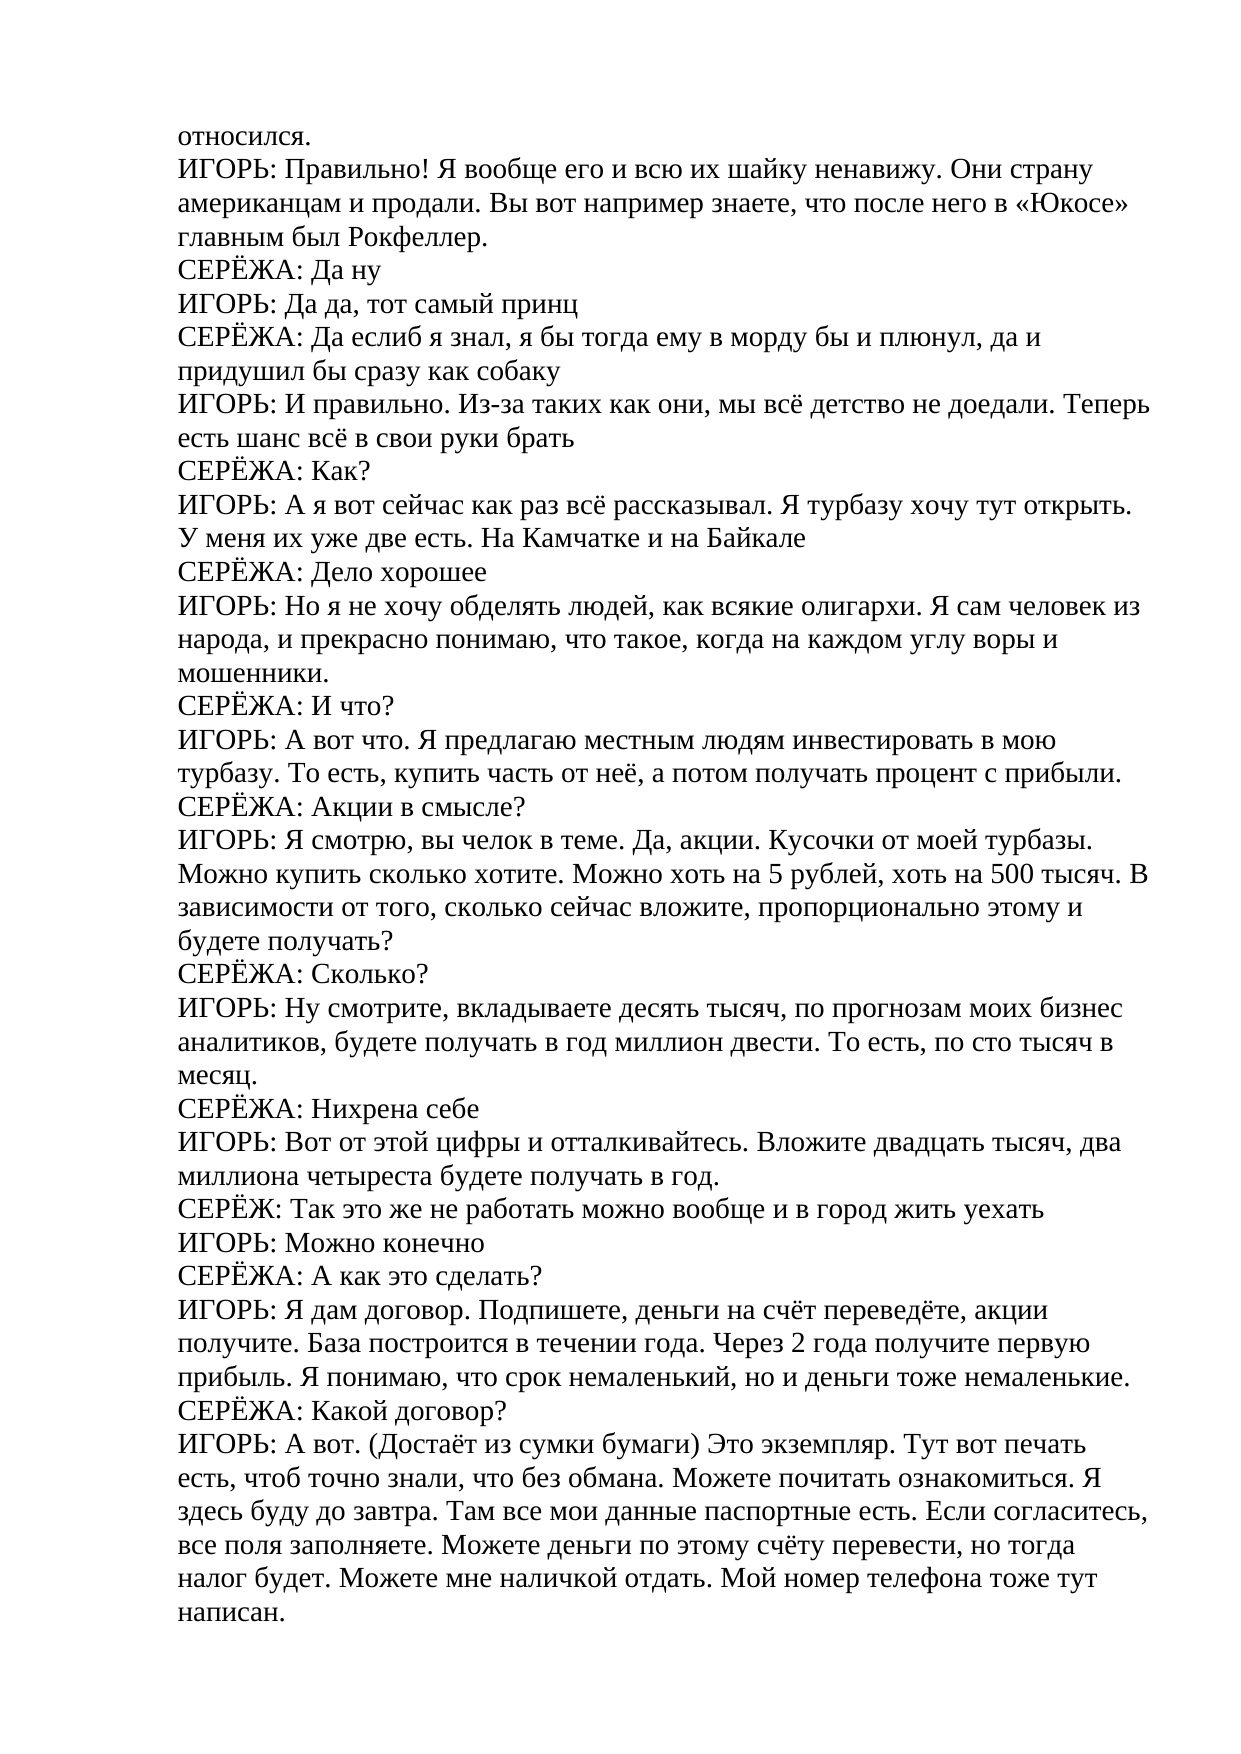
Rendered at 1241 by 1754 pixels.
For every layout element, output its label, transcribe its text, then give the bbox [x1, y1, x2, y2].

text ИГОРЬ: Но я не хочу обделять людей, как всякие олигархи. Я сам человек из народа, и прекрасно понимаю, что такое, когда на каждом углу воры и мошенники. [177, 588, 1152, 688]
text ИГОРЬ: Вот от этой цифры и отталкивайтесь. Вложите двадцать тысяч, два миллиона четыреста будете получать в год. [177, 1124, 1152, 1191]
text ИГОРЬ: Я смотрю, вы челок в теме. Да, акции. Кусочки от моей турбазы. Можно купить сколько хотите. Можно хоть на 5 рублей, хоть на 500 тысяч. В зависимости от того, сколько сейчас вложите, пропорционально этому и будете получать? [177, 822, 1152, 957]
text ИГОРЬ: Да да, тот самый принц [177, 286, 1152, 319]
text СЕРЁЖА: Да еслиб я знал, я бы тогда ему в морду бы и плюнул, да и придушил бы сразу как собаку [177, 319, 1152, 386]
text СЕРЁЖА: Как? [177, 453, 1152, 487]
text СЕРЁЖА: Сколько? [177, 957, 1152, 990]
text СЕРЁЖА: Нихрена себе [177, 1091, 1152, 1124]
text СЕРЁЖА: А как это сделать? [177, 1258, 1152, 1292]
text СЕРЁЖ: Так это же не работать можно вообще и в город жить уехать [177, 1191, 1152, 1225]
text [177, 118, 1152, 252]
text СЕРЁЖА: Дело хорошее [177, 554, 1152, 588]
text СЕРЁЖА: Акции в смысле? [177, 789, 1152, 822]
text ИГОРЬ: А вот что. Я предлагаю местным людям инвестировать в мою турбазу. То есть, купить часть от неё, а потом получать процент с прибыли. [177, 722, 1152, 789]
text ИГОРЬ: И правильно. Из-за таких как они, мы всё детство не доедали. Теперь есть шанс всё в свои руки брать [177, 386, 1152, 453]
text СЕРЁЖА: Какой договор? [177, 1393, 1152, 1426]
text ИГОРЬ: А вот. (Достаёт из сумки бумаги) Это экземпляр. Тут вот печать есть, чтоб точно знали, что без обмана. Можете почитать ознакомиться. Я здесь буду до завтра. Там все мои данные паспортные есть. Если согласитесь, все поля заполняете. Можете деньги по этому счёту перевести, но тогда налог будет. Можете мне наличкой отдать. Мой номер телефона тоже тут написан. [177, 1426, 1152, 1627]
text ИГОРЬ: Я дам договор. Подпишете, деньги на счёт переведёте, акции получите. База построится в течении года. Через 2 года получите первую прибыль. Я понимаю, что срок немаленький, но и деньги тоже немаленькие. [177, 1292, 1152, 1393]
text СЕРЁЖА: И что? [177, 688, 1152, 722]
text ИГОРЬ: Можно конечно [177, 1225, 1152, 1258]
text ИГОРЬ: А я вот сейчас как раз всё рассказывал. Я турбазу хочу тут открыть. У меня их уже две есть. На Камчатке и на Байкале [177, 487, 1152, 554]
text СЕРЁЖА: Да ну [177, 252, 1152, 286]
text ИГОРЬ: Ну смотрите, вкладываете десять тысяч, по прогнозам моих бизнес аналитиков, будете получать в год миллион двести. То есть, по сто тысяч в месяц. [177, 990, 1152, 1091]
